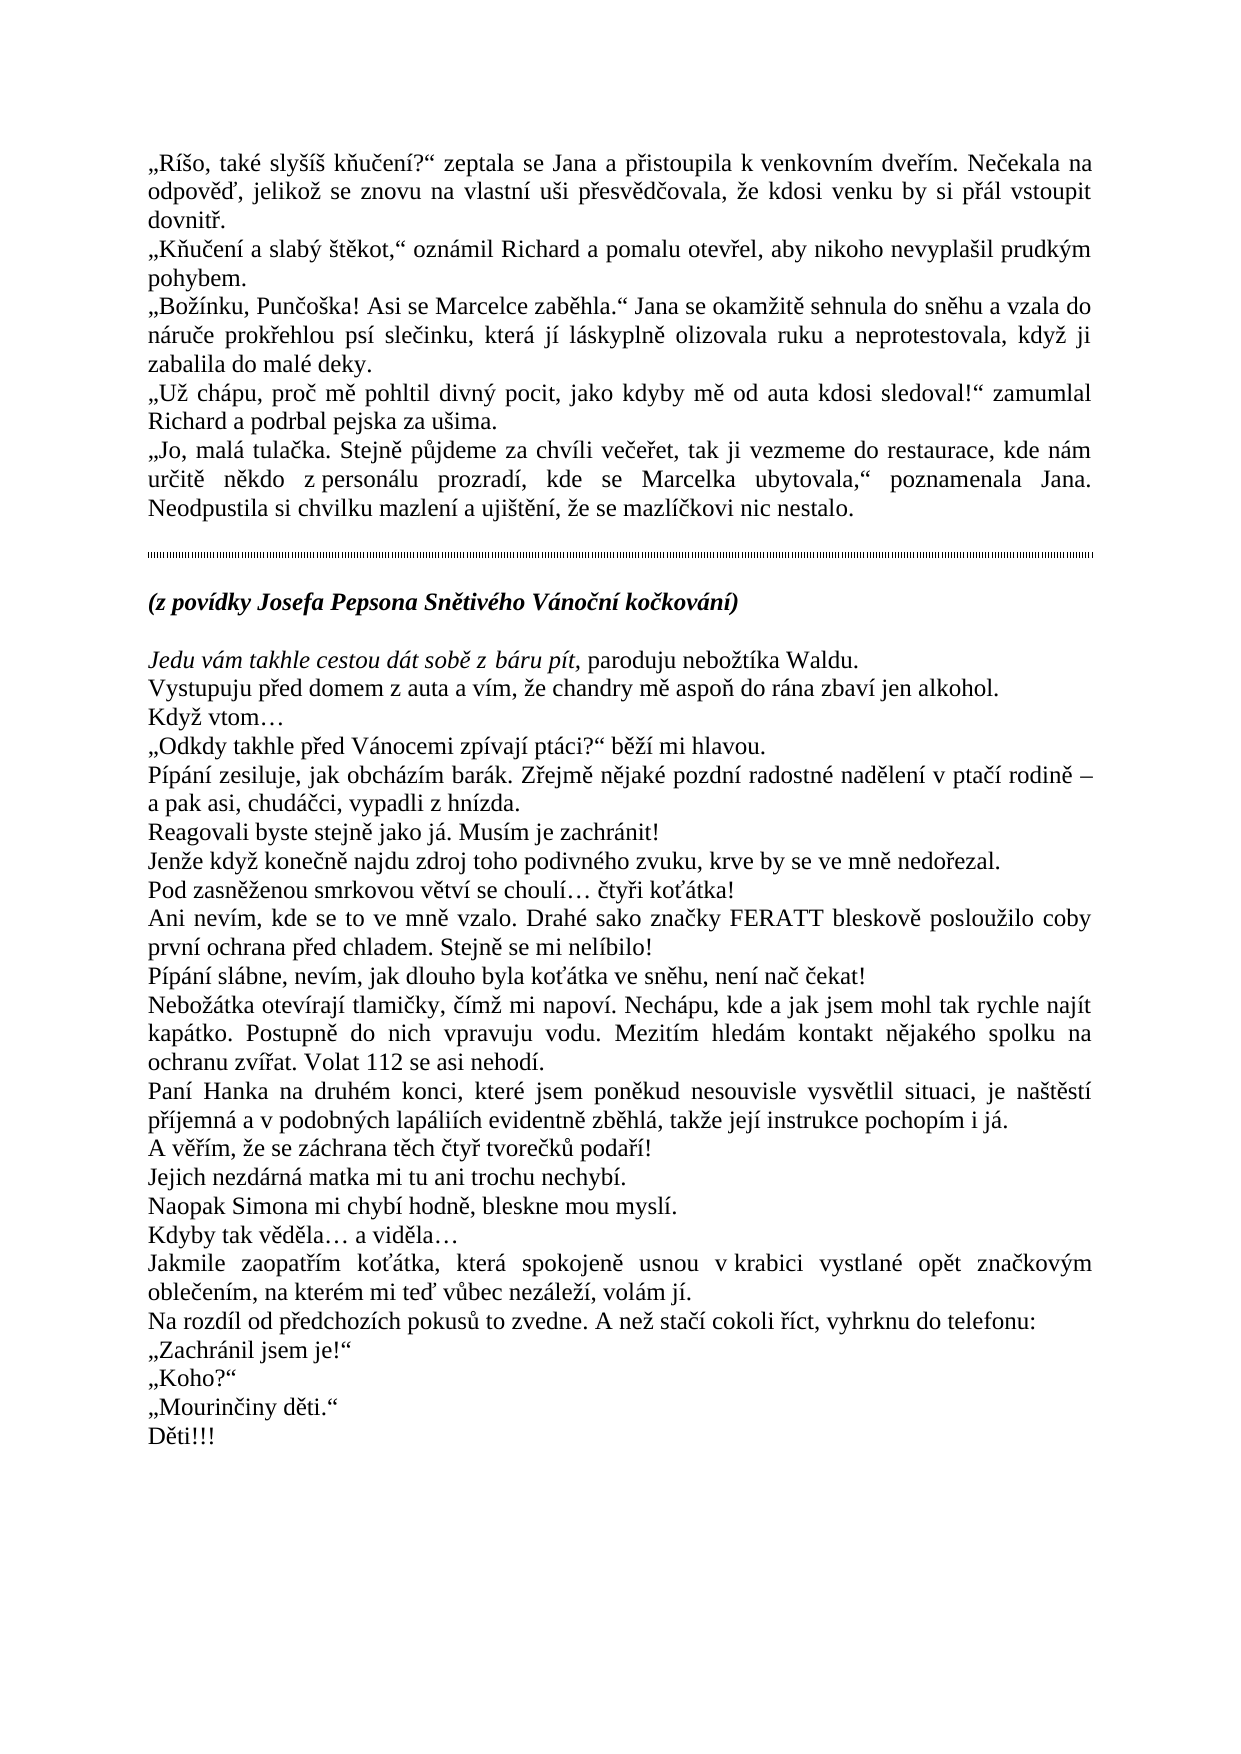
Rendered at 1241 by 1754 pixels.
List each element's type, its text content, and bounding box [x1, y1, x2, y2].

text „Kňučení a slabý štěkot,“ oznámil Richard a pomalu otevřel, aby nikoho nevyplašil prudkým pohybem. [148, 234, 1093, 291]
text „Božínku, Punčoška! Asi se Marcelce zaběhla.“ Jana se okamžitě sehnula do sněhu a vzala do náruče prokřehlou psí slečinku, která jí láskyplně olizovala ruku a neprotestovala, když ji zabalila do malé deky. [148, 291, 1093, 378]
text Nebožátka otevírají tlamičky, čímž mi napoví. Nechápu, kde a jak jsem mohl tak rychle najít kapátko. Postupně do nich vpravuju vodu. Mezitím hledám kontakt nějakého spolku na ochranu zvířat. Volat 112 se asi nehodí. [148, 990, 1093, 1076]
text Kdyby tak věděla… a viděla… [148, 1220, 1093, 1248]
text Na rozdíl od předchozích pokusů to zvedne. A než stačí cokoli říct, vyhrknu do telefonu: [148, 1306, 1093, 1335]
text Jejich nezdárná matka mi tu ani trochu nechybí. [148, 1162, 1093, 1191]
text Reagovali byste stejně jako já. Musím je zachránit! [148, 817, 1093, 846]
text Pod zasněženou smrkovou větví se choulí… čtyři koťátka! [148, 875, 1093, 903]
text Paní Hanka na druhém konci, které jsem poněkud nesouvisle vysvětlil situaci, je naštěstí příjemná a v podobných lapáliích evidentně zběhlá, takže její instrukce pochopím i já. [148, 1076, 1093, 1133]
text „Zachránil jsem je!“ [148, 1335, 1093, 1363]
text „Odkdy takhle před Vánocemi zpívají ptáci?“ běží mi hlavou. [148, 731, 1093, 760]
text Děti!!! [148, 1421, 1093, 1450]
text Když vtom… [148, 702, 1093, 731]
text „Už chápu, proč mě pohltil divný pocit, jako kdyby mě od auta kdosi sledoval!“ zamumlal Richard a podrbal pejska za ušima. [148, 378, 1093, 435]
text Pípání zesiluje, jak obcházím barák. Zřejmě nějaké pozdní radostné nadělení v ptačí rodině – a pak asi, chudáčci, vypadli z hnízda. [148, 760, 1093, 817]
text Pípání slábne, nevím, jak dlouho byla koťátka ve sněhu, není nač čekat! [148, 961, 1093, 990]
text (z povídky Josefa Pepsona Snětivého Vánoční kočkování) [148, 587, 1093, 616]
text „Mourinčiny děti.“ [148, 1392, 1093, 1421]
text Ani nevím, kde se to ve mně vzalo. Drahé sako značky FERATT bleskově posloužilo coby první ochrana před chladem. Stejně se mi nelíbilo! [148, 903, 1093, 961]
text Jedu vám takhle cestou dát sobě z báru pít, paroduju nebožtíka Waldu. [148, 645, 1093, 673]
text A věřím, že se záchrana těch čtyř tvorečků podaří! [148, 1133, 1093, 1162]
text „Jo, malá tulačka. Stejně půjdeme za chvíli večeřet, tak ji vezmeme do restaurace, kde nám určitě někdo z personálu prozradí, kde se Marcelka ubytovala,“ poznamenala Jana. Neodpustila si chvilku mazlení a ujištění, že se mazlíčkovi nic nestalo. [148, 435, 1093, 521]
text „Ríšo, také slyšíš kňučení?“ zeptala se Jana a přistoupila k venkovním dveřím. Nečekala na odpověď, jelikož se znovu na vlastní uši přesvědčovala, že kdosi venku by si přál vstoupit dovnitř. [148, 148, 1093, 234]
text Vystupuju před domem z auta a vím, že chandry mě aspoň do rána zbaví jen alkohol. [148, 673, 1093, 702]
text Naopak Simona mi chybí hodně, bleskne mou myslí. [148, 1191, 1093, 1220]
text „Koho?“ [148, 1363, 1093, 1392]
text Jenže když konečně najdu zdroj toho podivného zvuku, krve by se ve mně nedořezal. [148, 846, 1093, 875]
text Jakmile zaopatřím koťátka, která spokojeně usnou v krabici vystlané opět značkovým oblečením, na kterém mi teď vůbec nezáleží, volám jí. [148, 1248, 1093, 1306]
